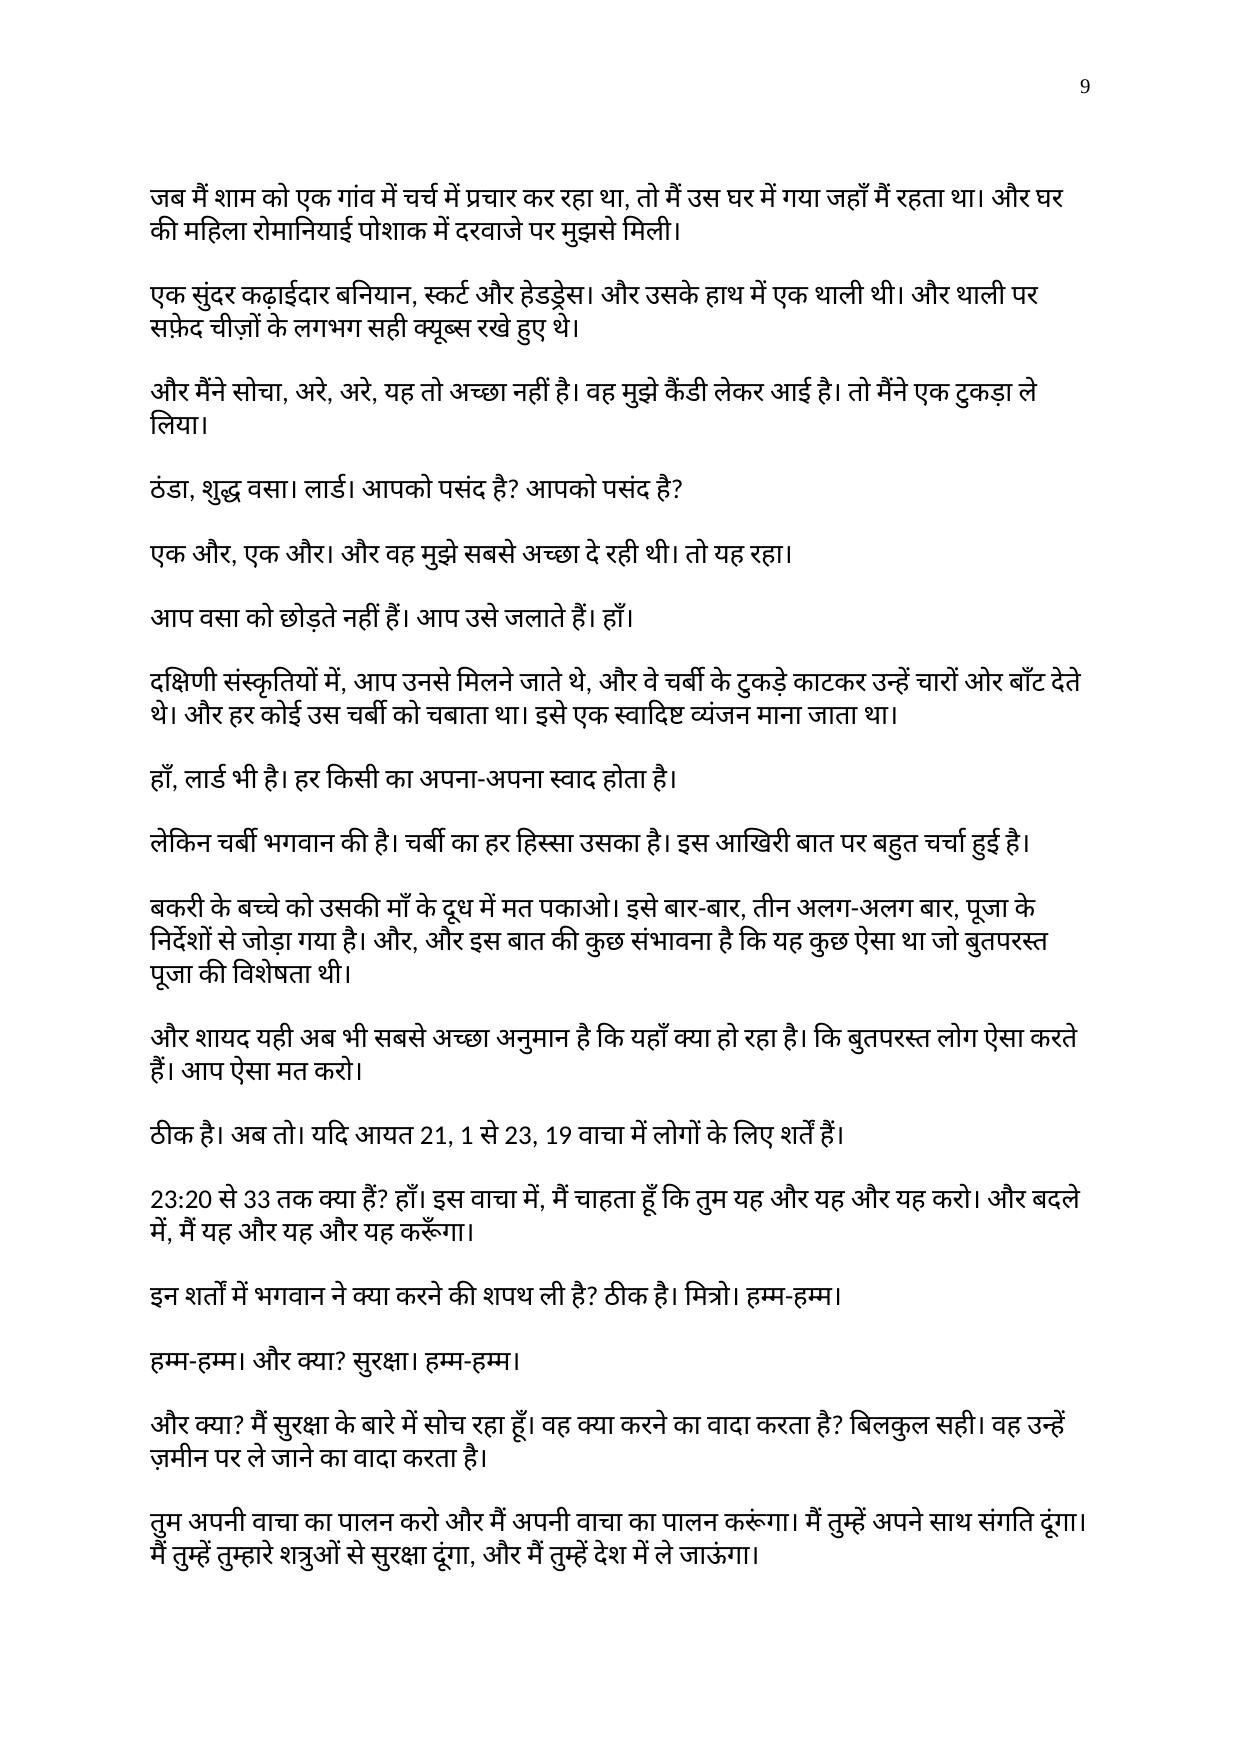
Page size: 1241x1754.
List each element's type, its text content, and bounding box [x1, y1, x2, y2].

text बकरी के बच्चे को उसकी माँ के दूध में मत पकाओ। इसे बार-बार, तीन अलग-अलग बार, पूजा के निर्देशों से जोड़ा गया है। और, और इस बात की कुछ संभावना है कि यह कुछ ऐसा था जो बुतपरस्त पूजा की विशेषता थी। [150, 891, 1090, 990]
text और शायद यही अब भी सबसे अच्छा अनुमान है कि यहाँ क्या हो रहा है। कि बुतपरस्त लोग ऐसा करते हैं। आप ऐसा मत करो। [150, 1021, 1090, 1087]
text एक सुंदर कढ़ाईदार बनियान, स्कर्ट और हेडड्रेस। और उसके हाथ में एक थाली थी। और थाली पर सफ़ेद चीज़ों के लगभग सही क्यूब्स रखे हुए थे। [150, 278, 1090, 344]
text हम्म-हम्म। और क्या? सुरक्षा। हम्म-हम्म। [150, 1344, 1090, 1377]
text ठीक है। अब तो। यदि आयत 21, 1 से 23, 19 वाचा में लोगों के लिए शर्तें हैं। [150, 1118, 1090, 1151]
text आप वसा को छोड़ते नहीं हैं। आप उसे जलाते हैं। हाँ। [150, 601, 1090, 634]
text और क्या? मैं सुरक्षा के बारे में सोच रहा हूँ। वह क्या करने का वादा करता है? बिलकुल सही। वह उन्हें ज़मीन पर ले जाने का वादा करता है। [150, 1408, 1090, 1474]
text जब मैं शाम को एक गांव में चर्च में प्रचार कर रहा था, तो मैं उस घर में गया जहाँ मैं रहता था। और घर की महिला रोमानियाई पोशाक में दरवाजे पर मुझसे मिली। [150, 181, 1090, 247]
text ठंडा, शुद्ध वसा। लार्ड। आपको पसंद है? आपको पसंद है? [150, 473, 1090, 506]
text लेकिन चर्बी भगवान की है। चर्बी का हर हिस्सा उसका है। इस आखिरी बात पर बहुत चर्चा हुई है। [150, 827, 1090, 859]
text 23:20 से 33 तक क्या हैं? हाँ। इस वाचा में, मैं चाहता हूँ कि तुम यह और यह और यह करो। और बदले में, मैं यह और यह और यह करूँगा। [150, 1182, 1090, 1248]
text इन शर्तों में भगवान ने क्या करने की शपथ ली है? ठीक है। मित्रो। हम्म-हम्म। [150, 1279, 1090, 1312]
text दक्षिणी संस्कृतियों में, आप उनसे मिलने जाते थे, और वे चर्बी के टुकड़े काटकर उन्हें चारों ओर बाँट देते थे। और हर कोई उस चर्बी को चबाता था। इसे एक स्वादिष्ट व्यंजन माना जाता था। [150, 665, 1090, 731]
text तुम अपनी वाचा का पालन करो और मैं अपनी वाचा का पालन करूंगा। मैं तुम्हें अपने साथ संगति दूंगा। मैं तुम्हें तुम्हारे शत्रुओं से सुरक्षा दूंगा, और मैं तुम्हें देश में ले जाऊंगा। [150, 1505, 1090, 1571]
text और मैंने सोचा, अरे, अरे, यह तो अच्छा नहीं है। वह मुझे कैंडी लेकर आई है। तो मैंने एक टुकड़ा ले लिया। [150, 376, 1090, 442]
text एक और, एक और। और वह मुझे सबसे अच्छा दे रही थी। तो यह रहा। [150, 537, 1090, 570]
text हाँ, लार्ड भी है। हर किसी का अपना-अपना स्वाद होता है। [150, 762, 1090, 795]
